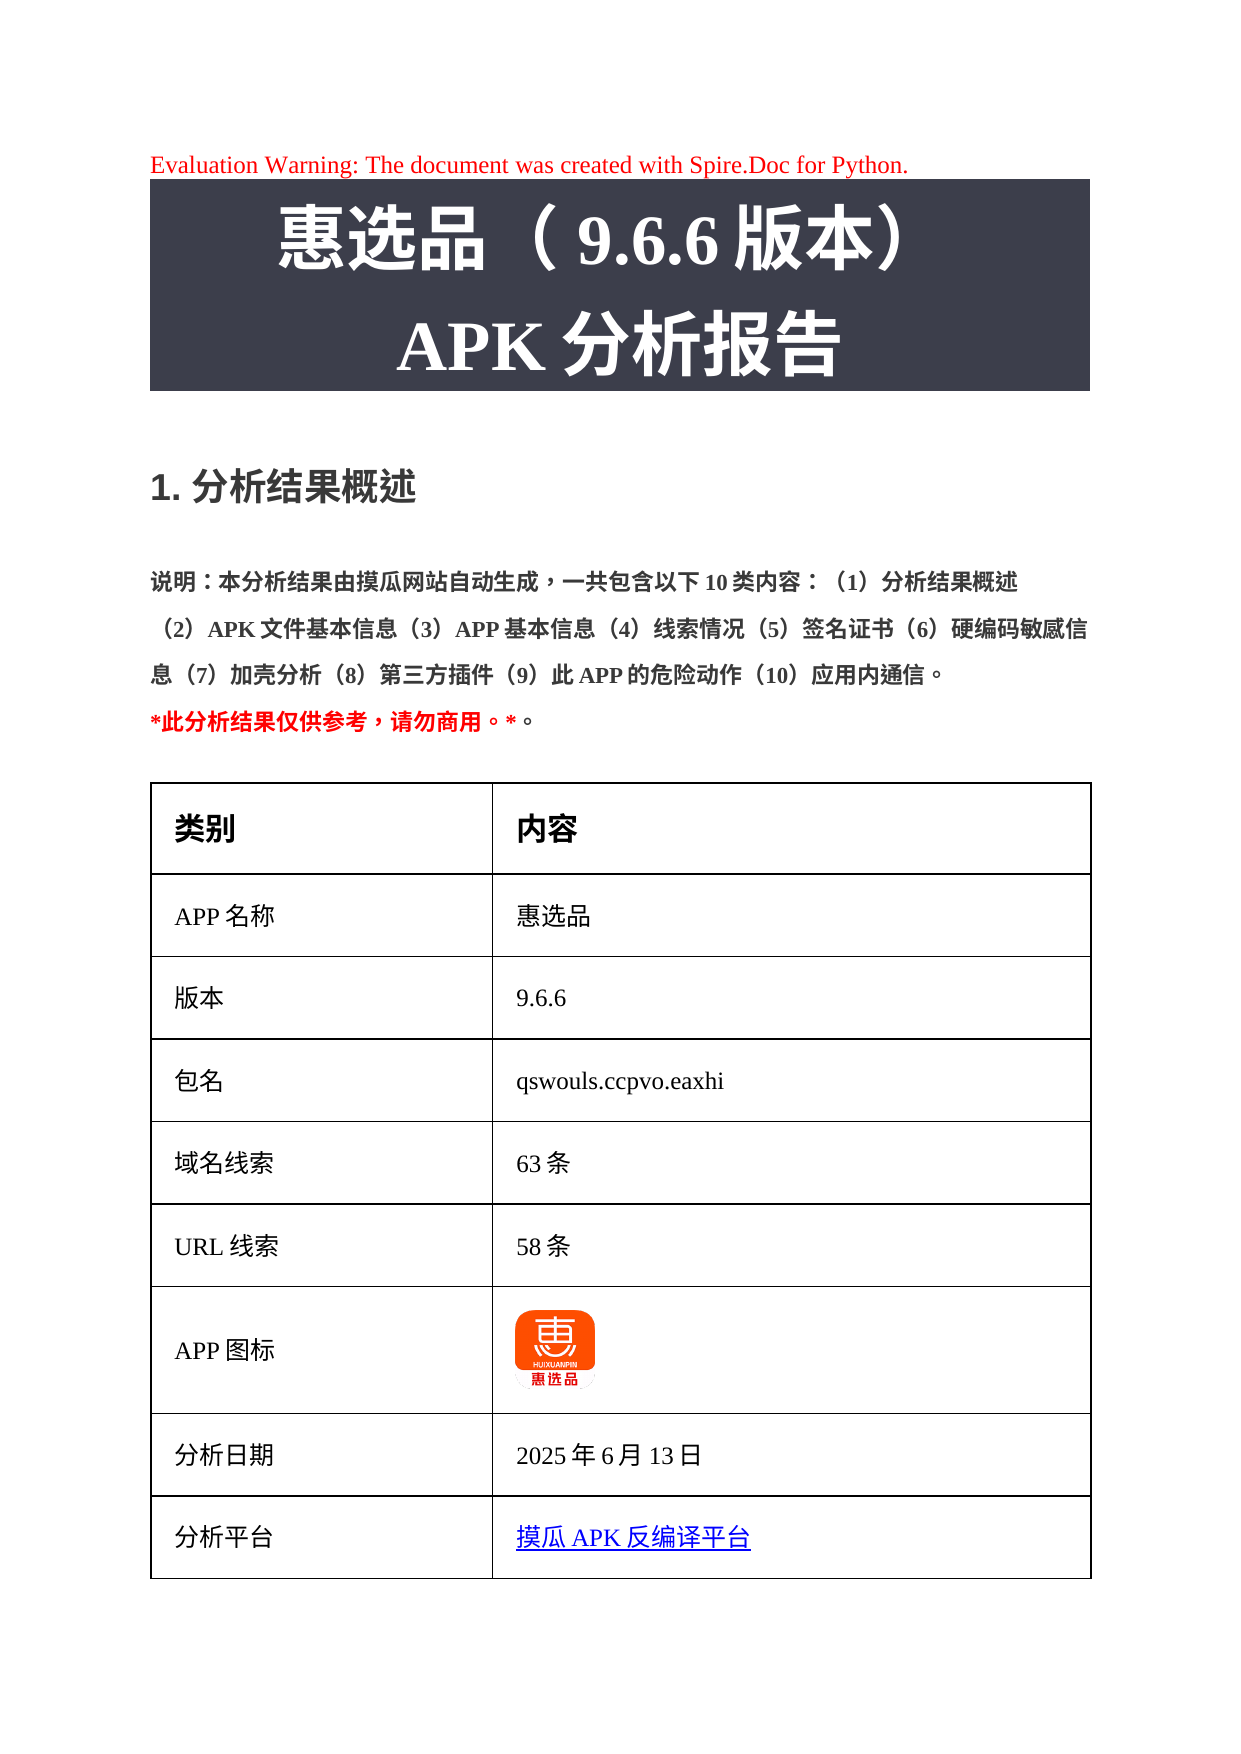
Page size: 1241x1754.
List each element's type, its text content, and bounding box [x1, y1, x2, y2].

table_header 内容 [493, 784, 1090, 873]
picture [515, 1310, 595, 1389]
text Evaluation Warning: The document was created with Spire.Doc for Python. [150, 150, 1090, 179]
table_cell qswouls.ccpvo.eaxhi [493, 1040, 1090, 1121]
table_cell 包名 [152, 1040, 492, 1121]
table_cell 63条 [493, 1122, 1090, 1203]
subtitle 1. 分析结果概述 [150, 460, 1090, 511]
table_cell APP图标 [152, 1287, 492, 1412]
table_cell [493, 1287, 1090, 1412]
table_cell 分析平台 [152, 1497, 492, 1577]
table_cell 摸瓜APK反编译平台 [493, 1497, 1090, 1577]
table_cell 2025年6月13日 [493, 1414, 1090, 1495]
table_cell 版本 [152, 957, 492, 1038]
table_cell URL线索 [152, 1205, 492, 1286]
text 惠选品（ 9.6.6版本） APK分析报告 [150, 179, 1090, 391]
table_cell 58条 [493, 1205, 1090, 1286]
table_cell 9.6.6 [493, 957, 1090, 1038]
table_cell 域名线索 [152, 1122, 492, 1203]
text 说明：本分析结果由摸瓜网站自动生成，一共包含以下10类内容：（1）分析结果概述（2）APK文件基本信息（3）APP基本信息（4）线索情况（5）签名证书（6）硬编码敏感信息（7）加壳分析（8）第三方插件（9）此APP的危险动作（10）应用内通信。 *此分析结果仅供参考，请勿商用。*。 [150, 566, 1090, 737]
table_cell APP名称 [152, 875, 492, 956]
table_header 类别 [152, 784, 492, 873]
table_cell 惠选品 [493, 875, 1090, 956]
table_cell 分析日期 [152, 1414, 492, 1495]
